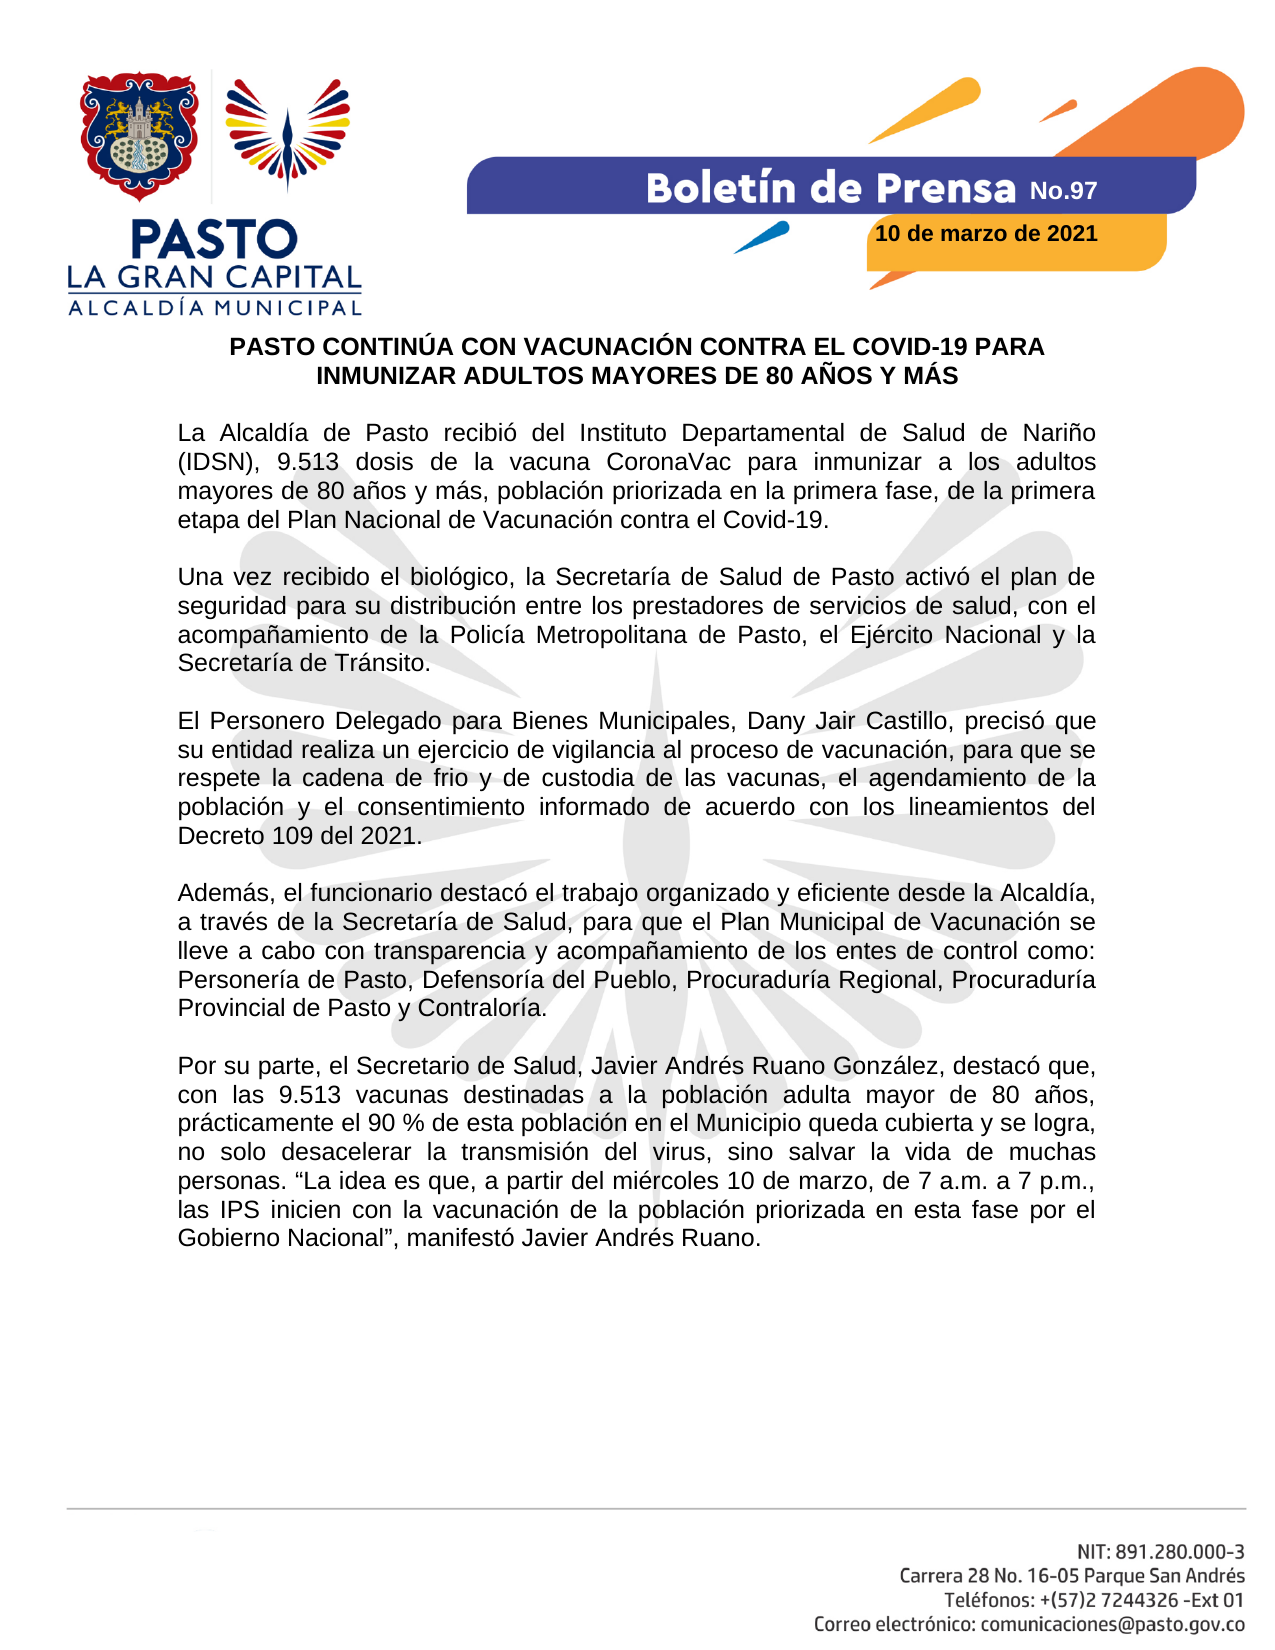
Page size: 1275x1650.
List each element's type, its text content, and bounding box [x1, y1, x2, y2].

text Una vez recibido el biológico, la Secretaría de Salud de Pasto activó el plan de seguridad para su distribución entre los prestadores de servicios de salud, con el acompañamiento de la Policía Metropolitana de Pasto, el Ejército Nacional y la Secretaría de Tránsito. [177, 562, 1098, 677]
text Además, el funcionario destacó el trabajo organizado y eficiente desde la Alcaldía, a través de la Secretaría de Salud, para que el Plan Municipal de Vacunación se lleve a cabo con transparencia y acompañamiento de los entes de control como: Personería de Pasto, Defensoría del Pueblo, Procuraduría Regional, Procuraduría Provincial de Pasto y Contraloría. [177, 878, 1098, 1022]
picture [0, 0, 1275, 1650]
text La Alcaldía de Pasto recibió del Instituto Departamental de Salud de Nariño (IDSN), 9.513 dosis de la vacuna CoronaVac para inmunizar a los adultos mayores de 80 años y más, población priorizada en la primera fase, de la primera etapa del Plan Nacional de Vacunación contra el Covid-19. [177, 418, 1098, 533]
text 10 de marzo de 2021 [398, 219, 1098, 246]
text El Personero Delegado para Bienes Municipales, Dany Jair Castillo, precisó que su entidad realiza un ejercicio de vigilancia al proceso de vacunación, para que se respete la cadena de frio y de custodia de las vacunas, el agendamiento de la población y el consentimiento informado de acuerdo con los lineamientos del Decreto 109 del 2021. [177, 706, 1098, 849]
text PASTO CONTINÚA CON VACUNACIÓN CONTRA EL COVID-19 PARA INMUNIZAR ADULTOS MAYORES DE 80 AÑOS Y MÁS [177, 332, 1098, 389]
text No.97 [398, 176, 1098, 205]
text Por su parte, el Secretario de Salud, Javier Andrés Ruano González, destacó que, con las 9.513 vacunas destinadas a la población adulta mayor de 80 años, prácticamente el 90 % de esta población en el Municipio queda cubierta y se logra, no solo desacelerar la transmisión del virus, sino salvar la vida de muchas personas. “La idea es que, a partir del miércoles 10 de marzo, de 7 a.m. a 7 p.m., las IPS inicien con la vacunación de la población priorizada en esta fase por el Gobierno Nacional”, manifestó Javier Andrés Ruano. [177, 1051, 1098, 1252]
